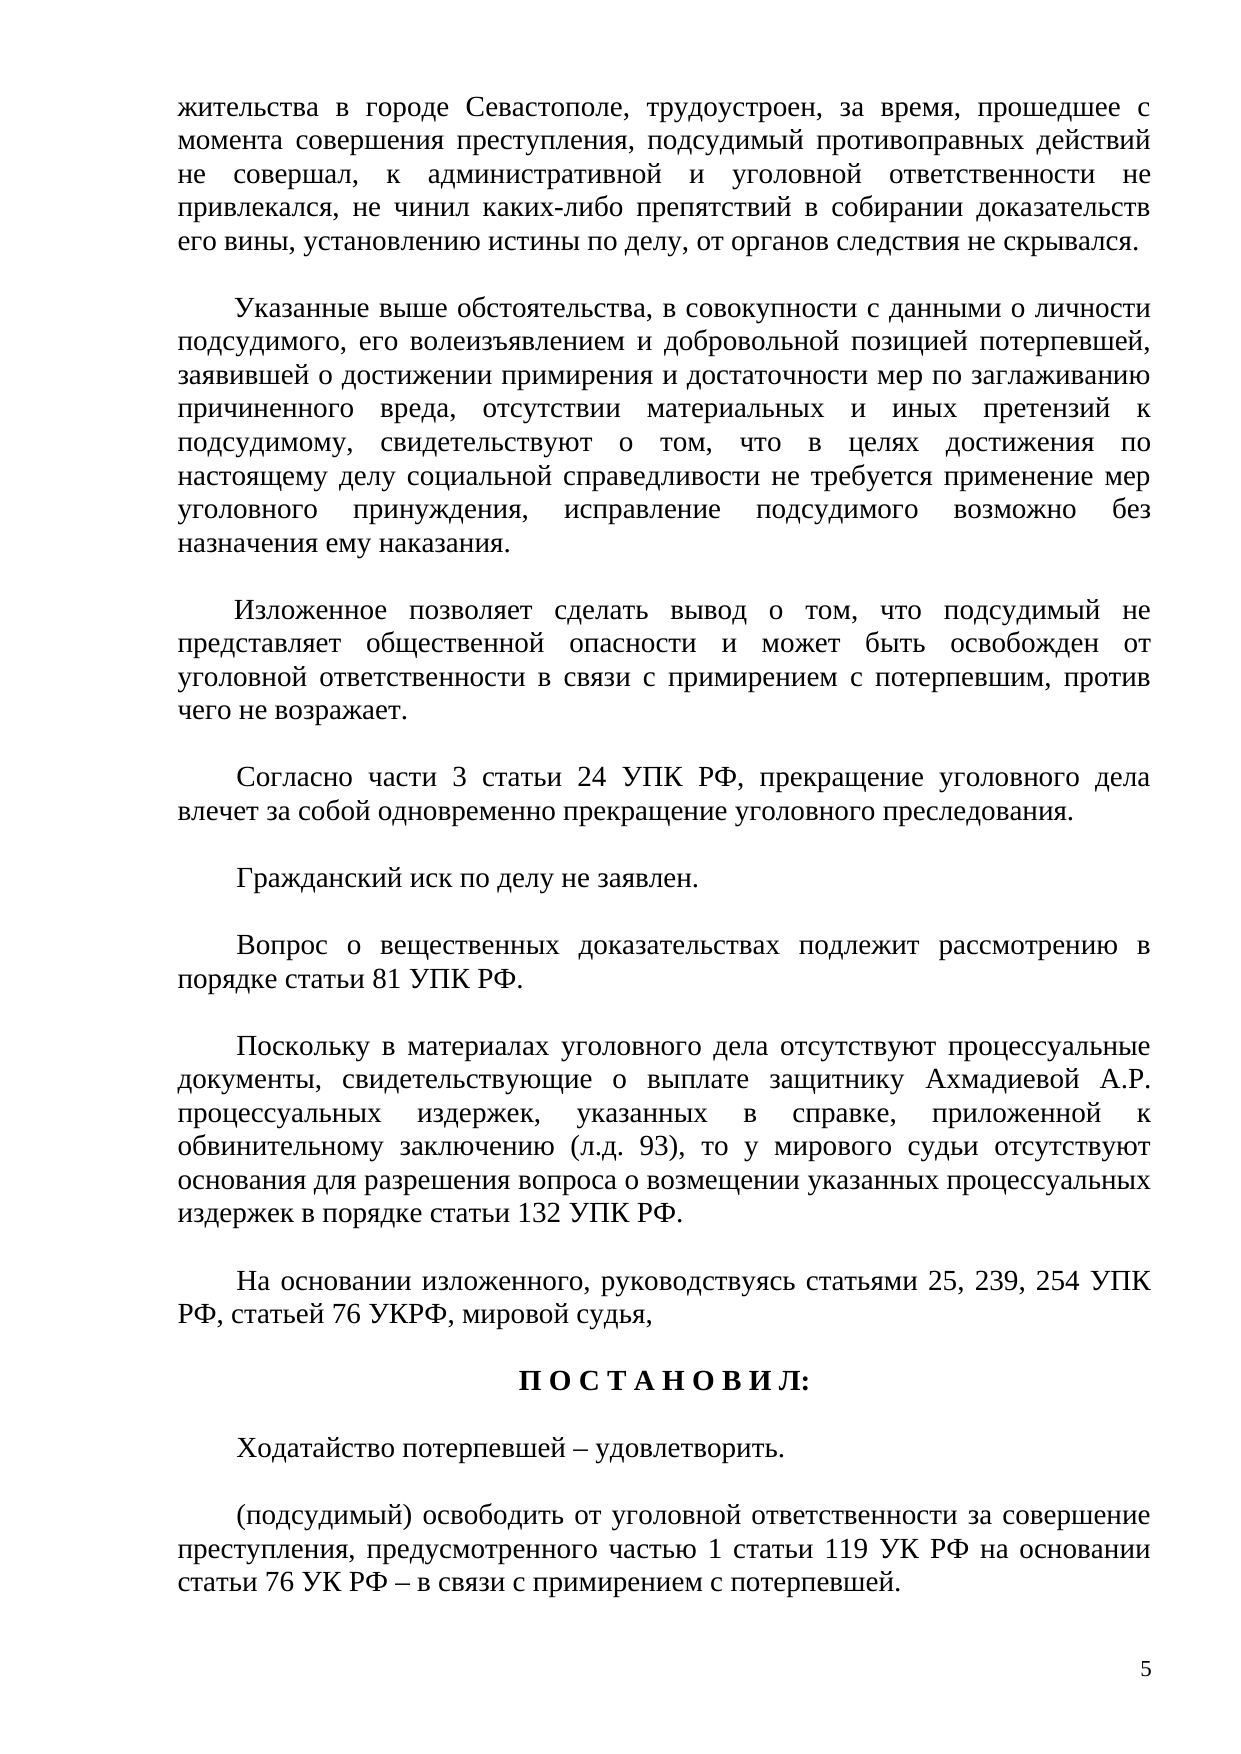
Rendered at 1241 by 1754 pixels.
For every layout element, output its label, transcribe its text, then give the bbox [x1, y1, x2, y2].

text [177, 89, 1152, 256]
text Поскольку в материалах уголовного дела отсутствуют процессуальные документы, свидетельствующие о выплате защитнику Ахмадиевой А.Р. процессуальных издержек, указанных в справке, приложенной к обвинительному заключению (л.д. 93), то у мирового судьи отсутствуют основания для разрешения вопроса о возмещении указанных процессуальных издержек в порядке статьи 132 УПК РФ. [177, 1028, 1152, 1229]
text Ходатайство потерпевшей – удовлетворить. [177, 1430, 1152, 1464]
text На основании изложенного, руководствуясь статьями 25, 239, 254 УПК РФ, статьей 76 УКРФ, мировой судья, [177, 1263, 1152, 1330]
text Согласно части 3 статьи 24 УПК РФ, прекращение уголовного дела влечет за собой одновременно прекращение уголовного преследования. [177, 759, 1152, 827]
text Изложенное позволяет сделать вывод о том, что подсудимый не представляет общественной опасности и может быть освобожден от уголовной ответственности в связи с примирением с потерпевшим, против чего не возражает. [177, 592, 1152, 726]
text (подсудимый) освободить от уголовной ответственности за совершение преступления, предусмотренного частью 1 статьи 119 УК РФ на основании статьи 76 УК РФ – в связи с примирением с потерпевшей. [177, 1497, 1152, 1598]
text Вопрос о вещественных доказательствах подлежит рассмотрению в порядке статьи 81 УПК РФ. [177, 927, 1152, 994]
text П О С Т А Н О В И Л: [177, 1363, 1152, 1397]
text Гражданский иск по делу не заявлен. [177, 860, 1152, 894]
text Указанные выше обстоятельства, в совокупности с данными о личности подсудимого, его волеизъявлением и добровольной позицией потерпевшей, заявившей о достижении примирения и достаточности мер по заглаживанию причиненного вреда, отсутствии материальных и иных претензий к подсудимому, свидетельствуют о том, что в целях достижения по настоящему делу социальной справедливости не требуется применение мер уголовного принуждения, исправление подсудимого возможно без назначения ему наказания. [177, 290, 1152, 558]
